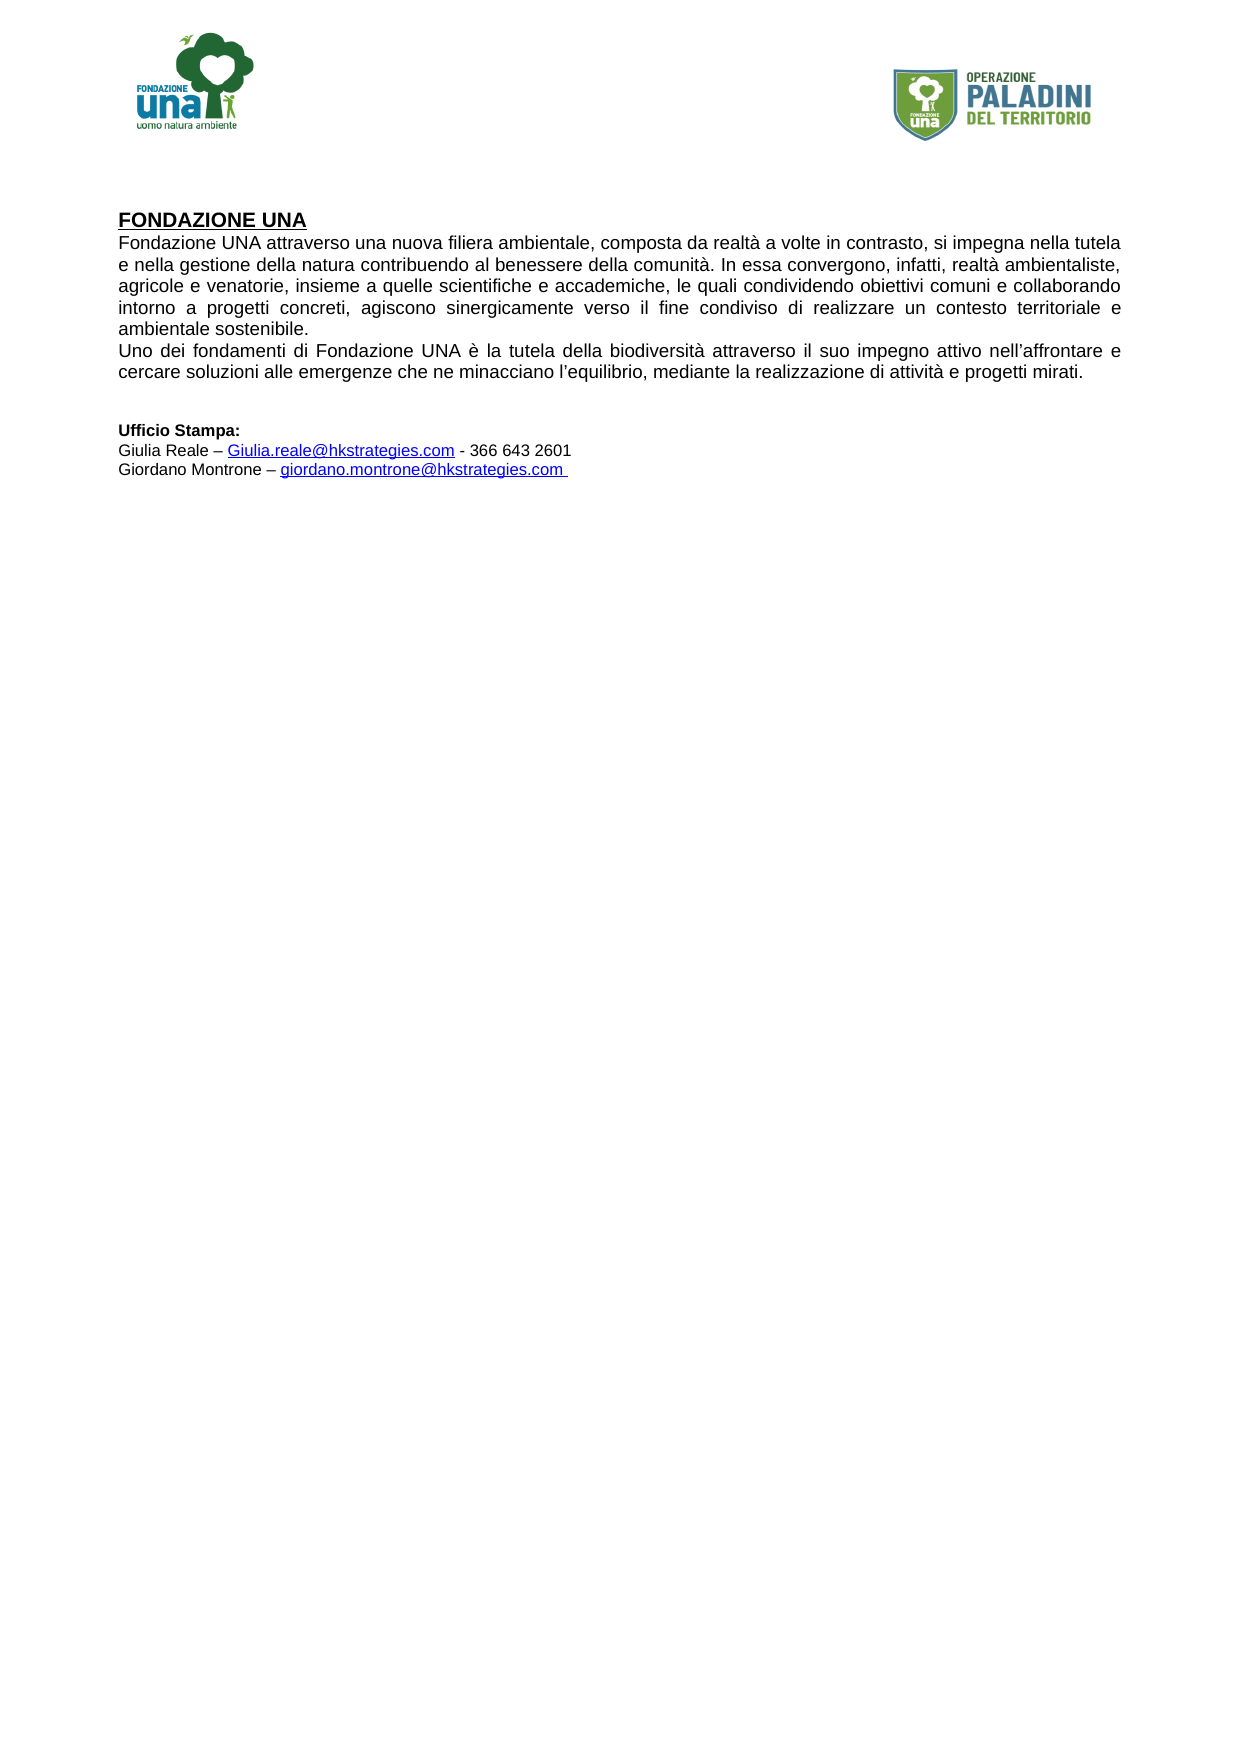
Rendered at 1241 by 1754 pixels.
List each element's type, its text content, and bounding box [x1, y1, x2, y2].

text Giulia Reale – Giulia.reale@hkstrategies.com - 366 643 2601 [118, 440, 1122, 459]
text Ufficio Stampa: [118, 421, 1122, 440]
picture [888, 65, 1120, 141]
text Uno dei fondamenti di Fondazione UNA è la tutela della biodiversità attraverso il suo impegno attivo nell’affrontare e cercare soluzioni alle emergenze che ne minacciano l’equilibrio, mediante la realizzazione di attività e progetti mirati. [118, 340, 1122, 383]
text Giordano Montrone – giordano.montrone@hkstrategies.com [118, 459, 1122, 479]
text FONDAZIONE UNA [118, 208, 1122, 232]
picture [118, 20, 265, 146]
text Fondazione UNA attraverso una nuova filiera ambientale, composta da realtà a volte in contrasto, si impegna nella tutela e nella gestione della natura contribuendo al benessere della comunità. In essa convergono, infatti, realtà ambientaliste, agricole e venatorie, insieme a quelle scientifiche e accademiche, le quali condividendo obiettivi comuni e collaborando intorno a progetti concreti, agiscono sinergicamente verso il fine condiviso di realizzare un contesto territoriale e ambientale sostenibile. [118, 232, 1122, 340]
